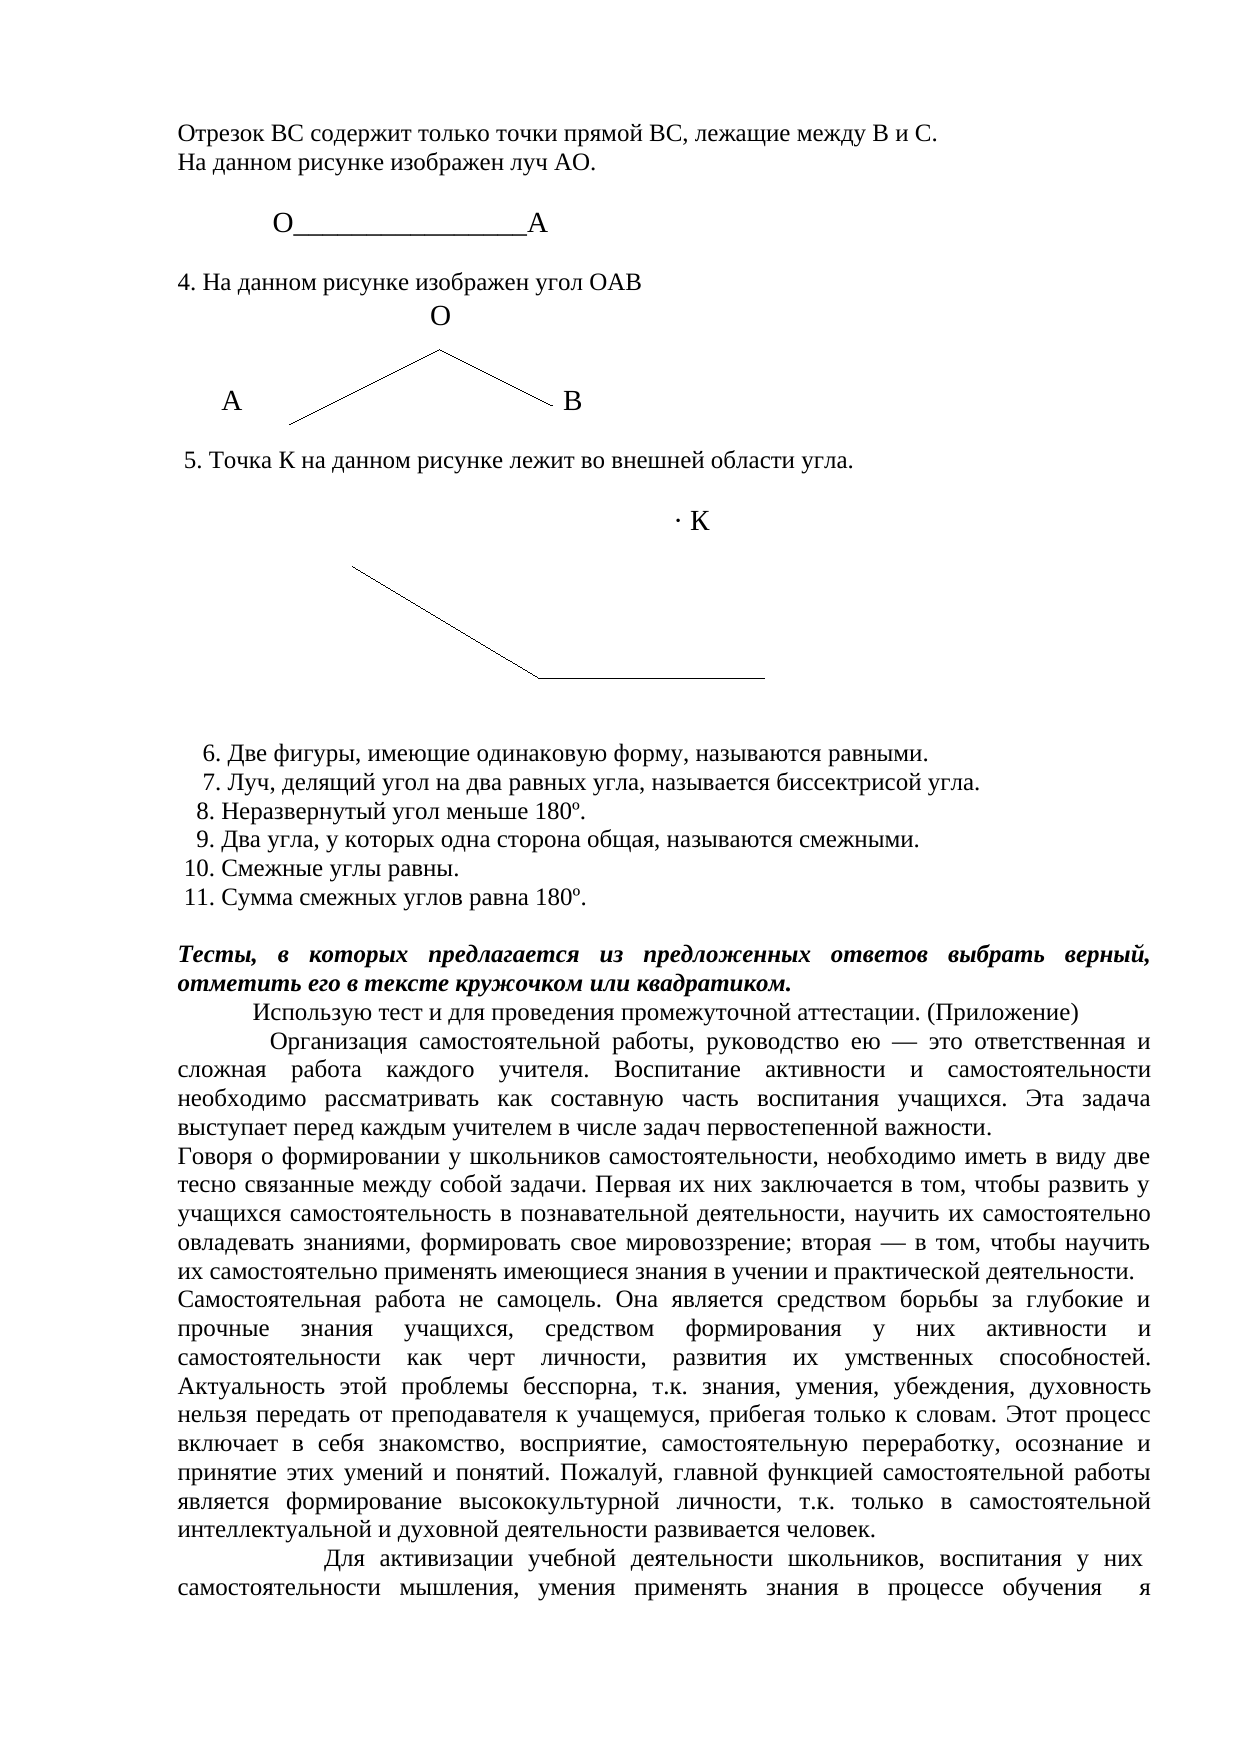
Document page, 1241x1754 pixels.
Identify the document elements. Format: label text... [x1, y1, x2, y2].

text · К [221, 503, 1152, 537]
text На данном рисунке изображен луч АО. [177, 147, 1152, 176]
text Самостоятельная работа не самоцель. Она является средством борьбы за глубокие и прочные знания учащихся, средством формирования у них активности и самостоятельности как черт личности, развития их умственных способностей. Актуальность этой проблемы бесспорна, т.к. знания, умения, убеждения, духовность нельзя передать от преподавателя к учащемуся, прибегая только к словам. Этот процесс включает в себя знакомство, восприятие, самостоятельную переработку, осознание и принятие этих умений и понятий. Пожалуй, главной функцией самостоятельной работы является формирование высококультурной личности, т.к. только в самостоятельной интеллектуальной и духовной деятельности развивается человек. [177, 1284, 1152, 1543]
text О________________А [185, 205, 1152, 238]
text 10. Смежные углы равны. [177, 853, 1152, 882]
text Отрезок ВС содержит только точки прямой ВС, лежащие между В и С. [177, 118, 1152, 147]
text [177, 1543, 1152, 1601]
text 4. На данном рисунке изображен угол ОАВ [177, 267, 1152, 296]
text Тесты, в которых предлагается из предложенных ответов выбрать верный, отметить его в тексте кружочком или квадратиком. [177, 939, 1152, 997]
text 6. Две фигуры, имеющие одинаковую форму, называются равными. [177, 738, 1152, 767]
text 11. Сумма смежных углов равна 180º. [177, 882, 1152, 911]
text Организация самостоятельной работы, руководство ею — это ответственная и сложная работа каждого учителя. Воспитание активности и самостоятельности необходимо рассматривать как составную часть воспитания учащихся. Эта задача выступает перед каждым учителем в числе задач первостепенной важности. [177, 1026, 1152, 1141]
text Использую тест и для проведения промежуточной аттестации. (Приложение) [177, 997, 1152, 1026]
text 5. Точка К на данном рисунке лежит во внешней области угла. [177, 446, 1152, 474]
text 8. Неразвернутый угол меньше 180º. [177, 796, 1152, 824]
text 9. Два угла, у которых одна сторона общая, называются смежными. [177, 824, 1152, 853]
text 7. Луч, делящий угол на два равных угла, называется биссектрисой угла. [177, 767, 1152, 796]
text А В [221, 383, 1152, 416]
text Говоря о формировании у школьников самостоятельности, необходимо иметь в виду две тесно связанные между собой задачи. Первая их них заключается в том, чтобы развить у учащихся самостоятельность в познавательной деятельности, научить их самостоятельно овладевать знаниями, формировать свое мировоззрение; вторая — в том, чтобы научить их самостоятельно применять имеющиеся знания в учении и практической деятельности. [177, 1141, 1152, 1284]
